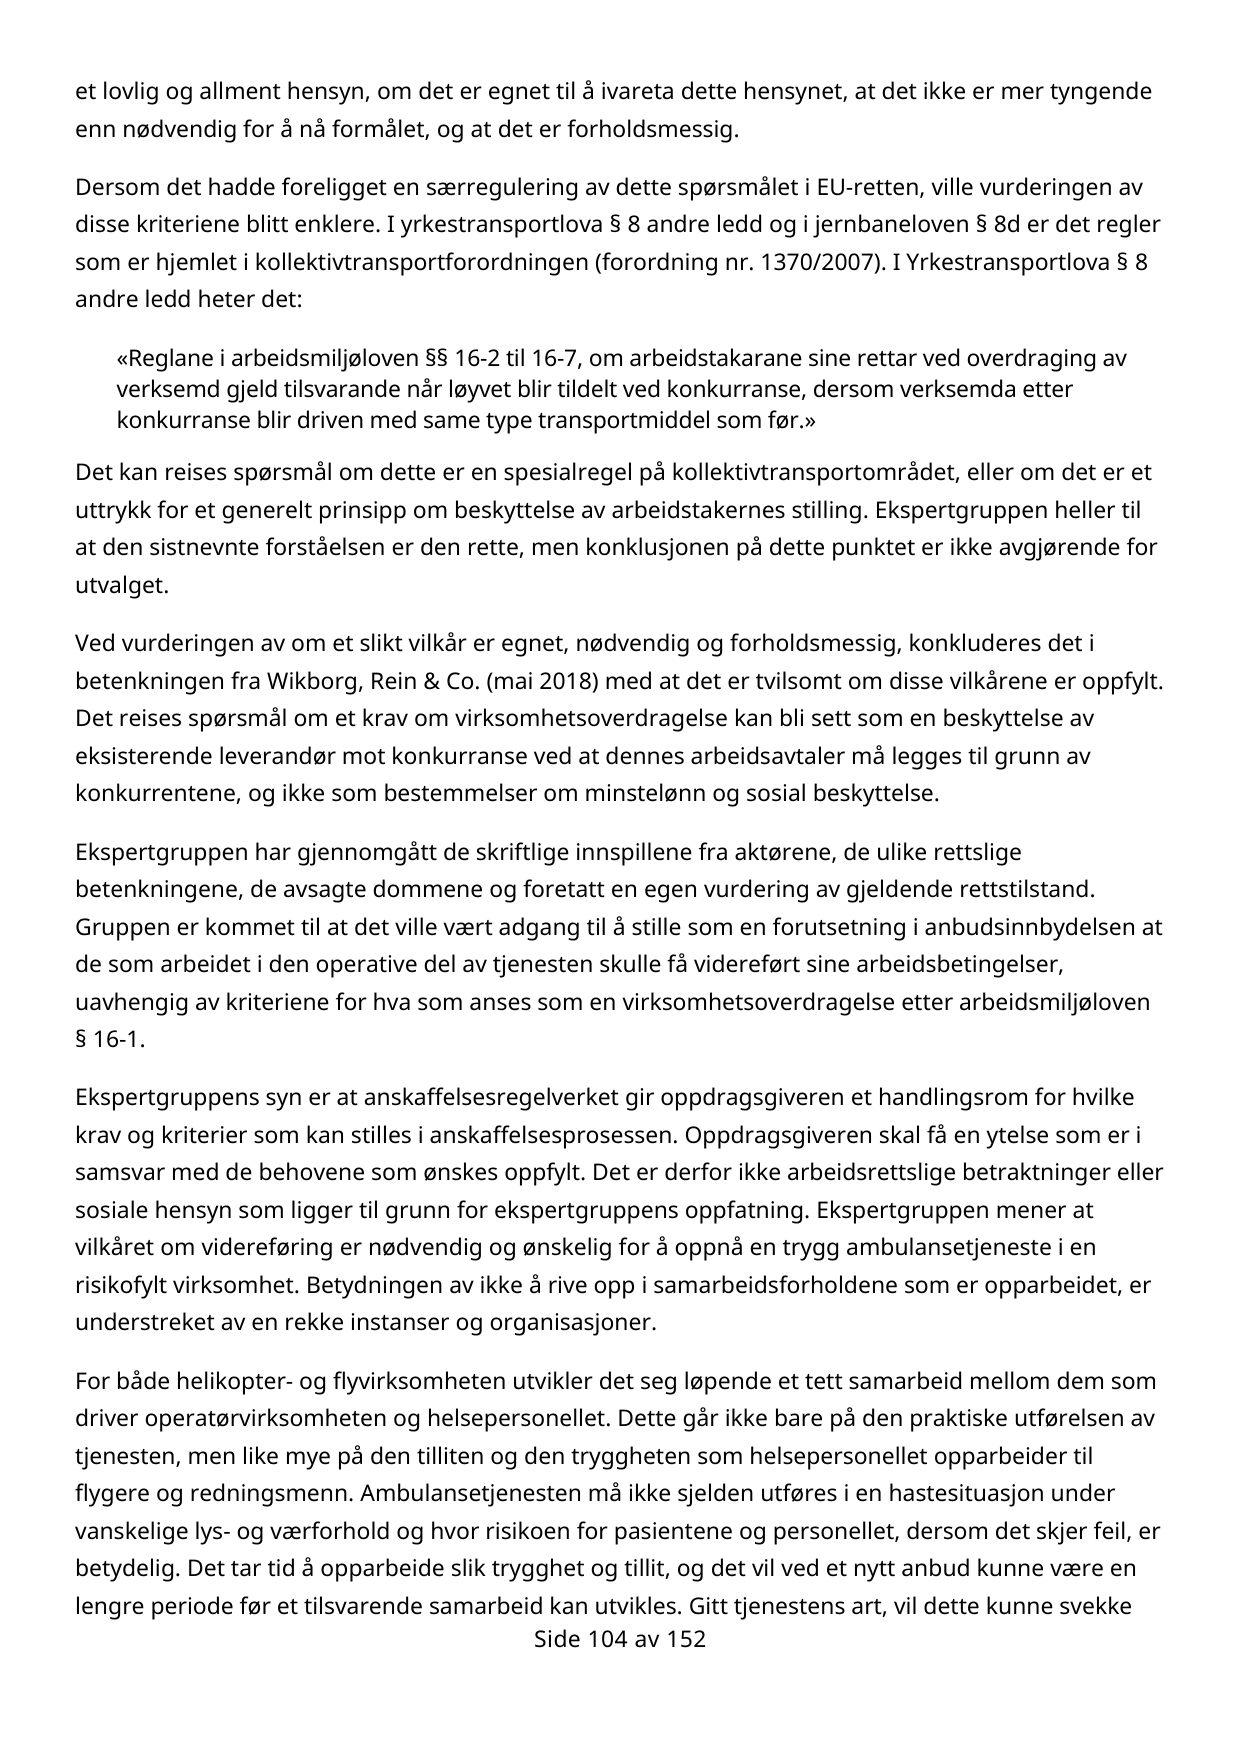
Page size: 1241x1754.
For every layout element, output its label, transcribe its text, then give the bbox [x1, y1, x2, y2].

text Ekspertgruppen har gjennomgått de skriftlige innspillene fra aktørene, de ulike rettslige betenkningene, de avsagte dommene og foretatt en egen vurdering av gjeldende rettstilstand. Gruppen er kommet til at det ville vært adgang til å stille som en forutsetning i anbudsinnbydelsen at de som arbeidet i den operative del av tjenesten skulle få videreført sine arbeidsbetingelser, uavhengig av kriteriene for hva som anses som en virksomhetsoverdragelse etter arbeidsmiljøloven § 16-1. [75, 835, 1165, 1054]
text Ved vurderingen av om et slikt vilkår er egnet, nødvendig og forholdsmessig, konkluderes det i betenkningen fra Wikborg, Rein & Co. (mai 2018) med at det er tvilsomt om disse vilkårene er oppfylt. Det reises spørsmål om et krav om virksomhetsoverdragelse kan bli sett som en beskyttelse av eksisterende leverandør mot konkurranse ved at dennes arbeids­avtaler må legges til grunn av konkurrentene, og ikke som bestemmelser om minstelønn og sosial beskyttelse. [75, 627, 1165, 808]
text Ekspertgruppens syn er at anskaffelsesregelverket gir oppdragsgiveren et handlingsrom for hvilke krav og kriterier som kan stilles i anskaffelsesprosessen. Oppdragsgiveren skal få en ytelse som er i samsvar med de behovene som ønskes oppfylt. Det er derfor ikke arbeidsrettslige betraktninger eller sosiale hensyn som ligger til grunn for ekspertgruppens oppfatning. Ekspertgruppen mener at vilkåret om videreføring er nødvendig og ønskelig for å oppnå en trygg ambulansetjeneste i en risikofylt virksomhet. Betydningen av ikke å rive opp i samarbeidsforholdene som er opparbeidet, er understreket av en rekke instanser og organisasjoner. [75, 1081, 1165, 1337]
text Dersom det hadde foreligget en særregulering av dette spørsmålet i EU-retten, ville vurderingen av disse kriteriene blitt enklere. I yrkestransportlova § 8 andre ledd og i jernbaneloven § 8d er det regler som er hjemlet i kollektivtransportforordningen (forordning nr. 1370/2007). I Yrkestransportlova § 8 andre ledd heter det: [75, 171, 1165, 314]
text «Reglane i arbeidsmiljøloven §§ 16-2 til 16-7, om arbeidstakarane sine rettar ved overdraging av verksemd gjeld tilsvarande når løyvet blir tildelt ved konkurranse, dersom verksemda etter konkurranse blir driven med same type transportmiddel som før.» [116, 342, 1165, 435]
text Det kan reises spørsmål om dette er en spesial­regel på kollektivtransportområdet, eller om det er et uttrykk for et generelt prinsipp om beskyttelse av arbeidstakernes stilling. Ekspertgruppen heller til at den sistnevnte forståelsen er den rette, men konklusjonen på dette punktet er ikke avgjørende for utvalget. [75, 456, 1165, 600]
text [75, 1364, 1165, 1621]
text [75, 75, 1165, 144]
